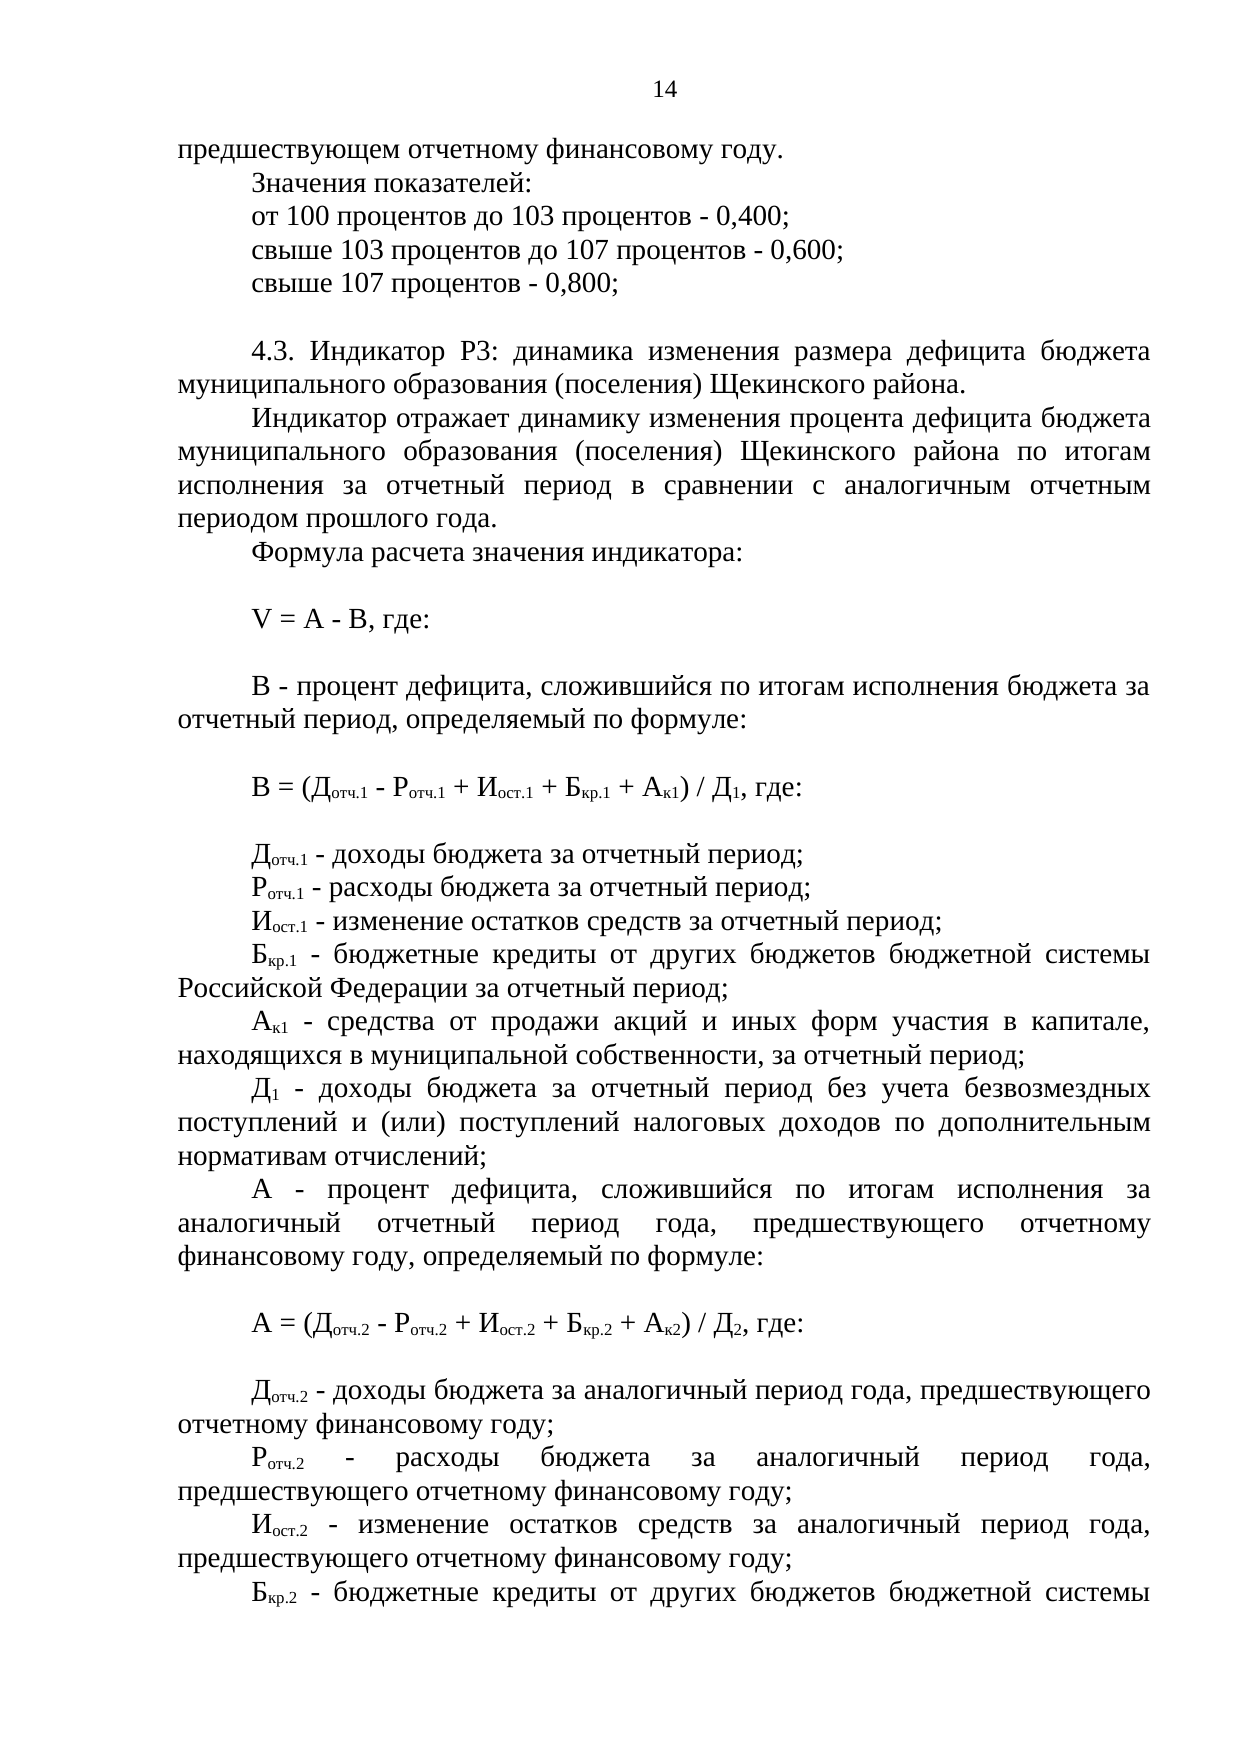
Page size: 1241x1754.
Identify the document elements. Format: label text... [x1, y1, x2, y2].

text V = A - B, где: [177, 601, 1152, 634]
text Иост.2 - изменение остатков средств за аналогичный период года, предшествующего отчетному финансовому году; [177, 1507, 1152, 1574]
text свыше 107 процентов - 0,800; [177, 266, 1152, 299]
text В = (Дотч.1 - Ротч.1 + Иост.1 + Бкр.1 + Ак1) / Д1, где: [177, 769, 1152, 802]
text 4.3. Индикатор P3: динамика изменения размера дефицита бюджета муниципального образования (поселения) Щекинского района. [177, 333, 1152, 400]
text Формула расчета значения индикатора: [177, 534, 1152, 567]
text Дотч.1 - доходы бюджета за отчетный период; [177, 836, 1152, 869]
text Иост.1 - изменение остатков средств за отчетный период; [177, 903, 1152, 936]
text свыше 103 процентов до 107 процентов - 0,600; [177, 232, 1152, 266]
text Дотч.2 - доходы бюджета за аналогичный период года, предшествующего отчетному финансовому году; [177, 1372, 1152, 1439]
text А - процент дефицита, сложившийся по итогам исполнения за аналогичный отчетный период года, предшествующего отчетному финансовому году, определяемый по формуле: [177, 1171, 1152, 1272]
text от 100 процентов до 103 процентов - 0,400; [177, 198, 1152, 232]
text А = (Дотч.2 - Ротч.2 + Иост.2 + Бкр.2 + Ак2) / Д2, где: [177, 1305, 1152, 1339]
text Ротч.2 - расходы бюджета за аналогичный период года, предшествующего отчетному финансовому году; [177, 1439, 1152, 1507]
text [177, 1574, 1152, 1607]
text Значения показателей: [177, 165, 1152, 198]
text Д1 - доходы бюджета за отчетный период без учета безвозмездных поступлений и (или) поступлений налоговых доходов по дополнительным нормативам отчислений; [177, 1071, 1152, 1171]
text Ак1 - средства от продажи акций и иных форм участия в капитале, находящихся в муниципальной собственности, за отчетный период; [177, 1003, 1152, 1071]
text Бкр.1 - бюджетные кредиты от других бюджетов бюджетной системы Российской Федерации за отчетный период; [177, 936, 1152, 1003]
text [177, 131, 1152, 165]
text Ротч.1 - расходы бюджета за отчетный период; [177, 869, 1152, 903]
text B - процент дефицита, сложившийся по итогам исполнения бюджета за отчетный период, определяемый по формуле: [177, 668, 1152, 735]
text Индикатор отражает динамику изменения процента дефицита бюджета муниципального образования (поселения) Щекинского района по итогам исполнения за отчетный период в сравнении с аналогичным отчетным периодом прошлого года. [177, 400, 1152, 534]
